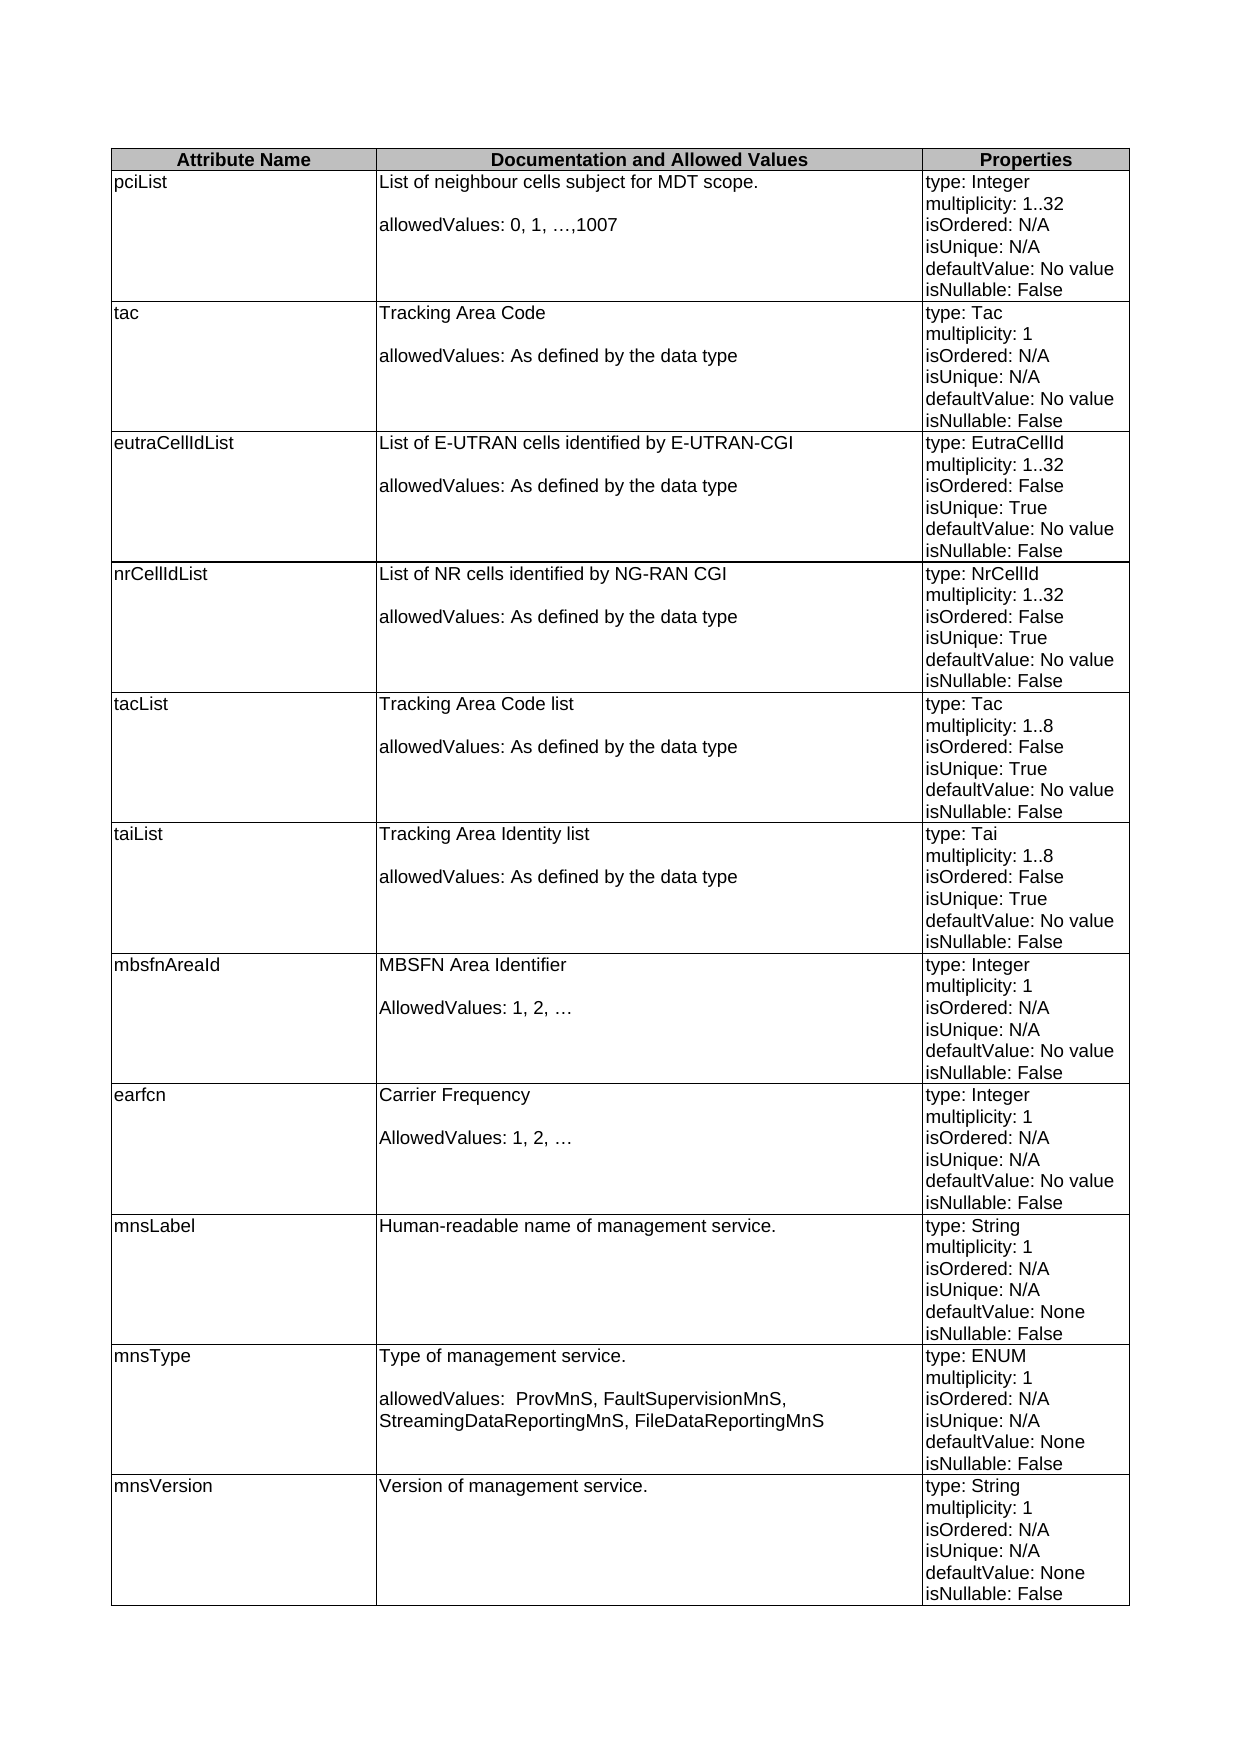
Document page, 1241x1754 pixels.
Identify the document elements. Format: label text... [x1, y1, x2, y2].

table_cell type: String multiplicity: 1 isOrdered: N/A isUnique: N/A defaultValue: None isNullable: False [923, 1215, 1129, 1344]
table_cell type: Tai multiplicity: 1..8 isOrdered: False isUnique: True defaultValue: No value isNullable: False [923, 823, 1129, 953]
table_cell Tracking Area Code allowedValues: As defined by the data type [377, 302, 922, 431]
table_cell Tracking Area Identity list allowedValues: As defined by the data type [377, 823, 922, 953]
table_cell type: Integer multiplicity: 1 isOrdered: N/A isUnique: N/A defaultValue: No value isNullable: False [923, 954, 1129, 1083]
table_cell mnsLabel [112, 1215, 376, 1344]
table_cell tacList [112, 693, 376, 822]
table_cell List of E-UTRAN cells identified by E-UTRAN-CGI allowedValues: As defined by the data type [377, 432, 922, 561]
table_cell earfcn [112, 1084, 376, 1213]
table_cell type: Tac multiplicity: 1 isOrdered: N/A isUnique: N/A defaultValue: No value isNullable: False [923, 302, 1129, 431]
table_cell Tracking Area Code list allowedValues: As defined by the data type [377, 693, 922, 822]
table_cell taiList [112, 823, 376, 953]
table_cell MBSFN Area Identifier AllowedValues: 1, 2, … [377, 954, 922, 1083]
table_cell Carrier Frequency AllowedValues: 1, 2, … [377, 1084, 922, 1213]
table_header Attribute Name [112, 149, 376, 170]
table_cell type: NrCellId multiplicity: 1..32 isOrdered: False isUnique: True defaultValue: No value isNullable: False [923, 563, 1129, 692]
table_cell Type of management service. allowedValues: ProvMnS, FaultSupervisionMnS, StreamingDataReportingMnS, FileDataReportingMnS [377, 1345, 922, 1474]
table_header Properties [923, 149, 1129, 170]
table_cell List of NR cells identified by NG-RAN CGI allowedValues: As defined by the data type [377, 563, 922, 692]
table_cell List of neighbour cells subject for MDT scope. allowedValues: 0, 1, …,1007 [377, 171, 922, 301]
table_cell Human-readable name of management service. [377, 1215, 922, 1344]
table_cell mbsfnAreaId [112, 954, 376, 1083]
table_cell mnsType [112, 1345, 376, 1474]
table_cell type: Integer multiplicity: 1 isOrdered: N/A isUnique: N/A defaultValue: No value isNullable: False [923, 1084, 1129, 1213]
table_cell pciList [112, 171, 376, 301]
table_cell mnsVersion [112, 1475, 376, 1605]
table_cell eutraCellIdList [112, 432, 376, 561]
table_header Documentation and Allowed Values [377, 149, 922, 170]
table_cell tac [112, 302, 376, 431]
table_cell type: ENUM multiplicity: 1 isOrdered: N/A isUnique: N/A defaultValue: None isNullable: False [923, 1345, 1129, 1474]
table_cell type: Tac multiplicity: 1..8 isOrdered: False isUnique: True defaultValue: No value isNullable: False [923, 693, 1129, 822]
table_cell nrCellIdList [112, 563, 376, 692]
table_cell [923, 1475, 1129, 1605]
table_cell type: EutraCellId multiplicity: 1..32 isOrdered: False isUnique: True defaultValue: No value isNullable: False [923, 432, 1129, 561]
table_cell type: Integer multiplicity: 1..32 isOrdered: N/A isUnique: N/A defaultValue: No value isNullable: False [923, 171, 1129, 301]
table_cell Version of management service. [377, 1475, 922, 1605]
